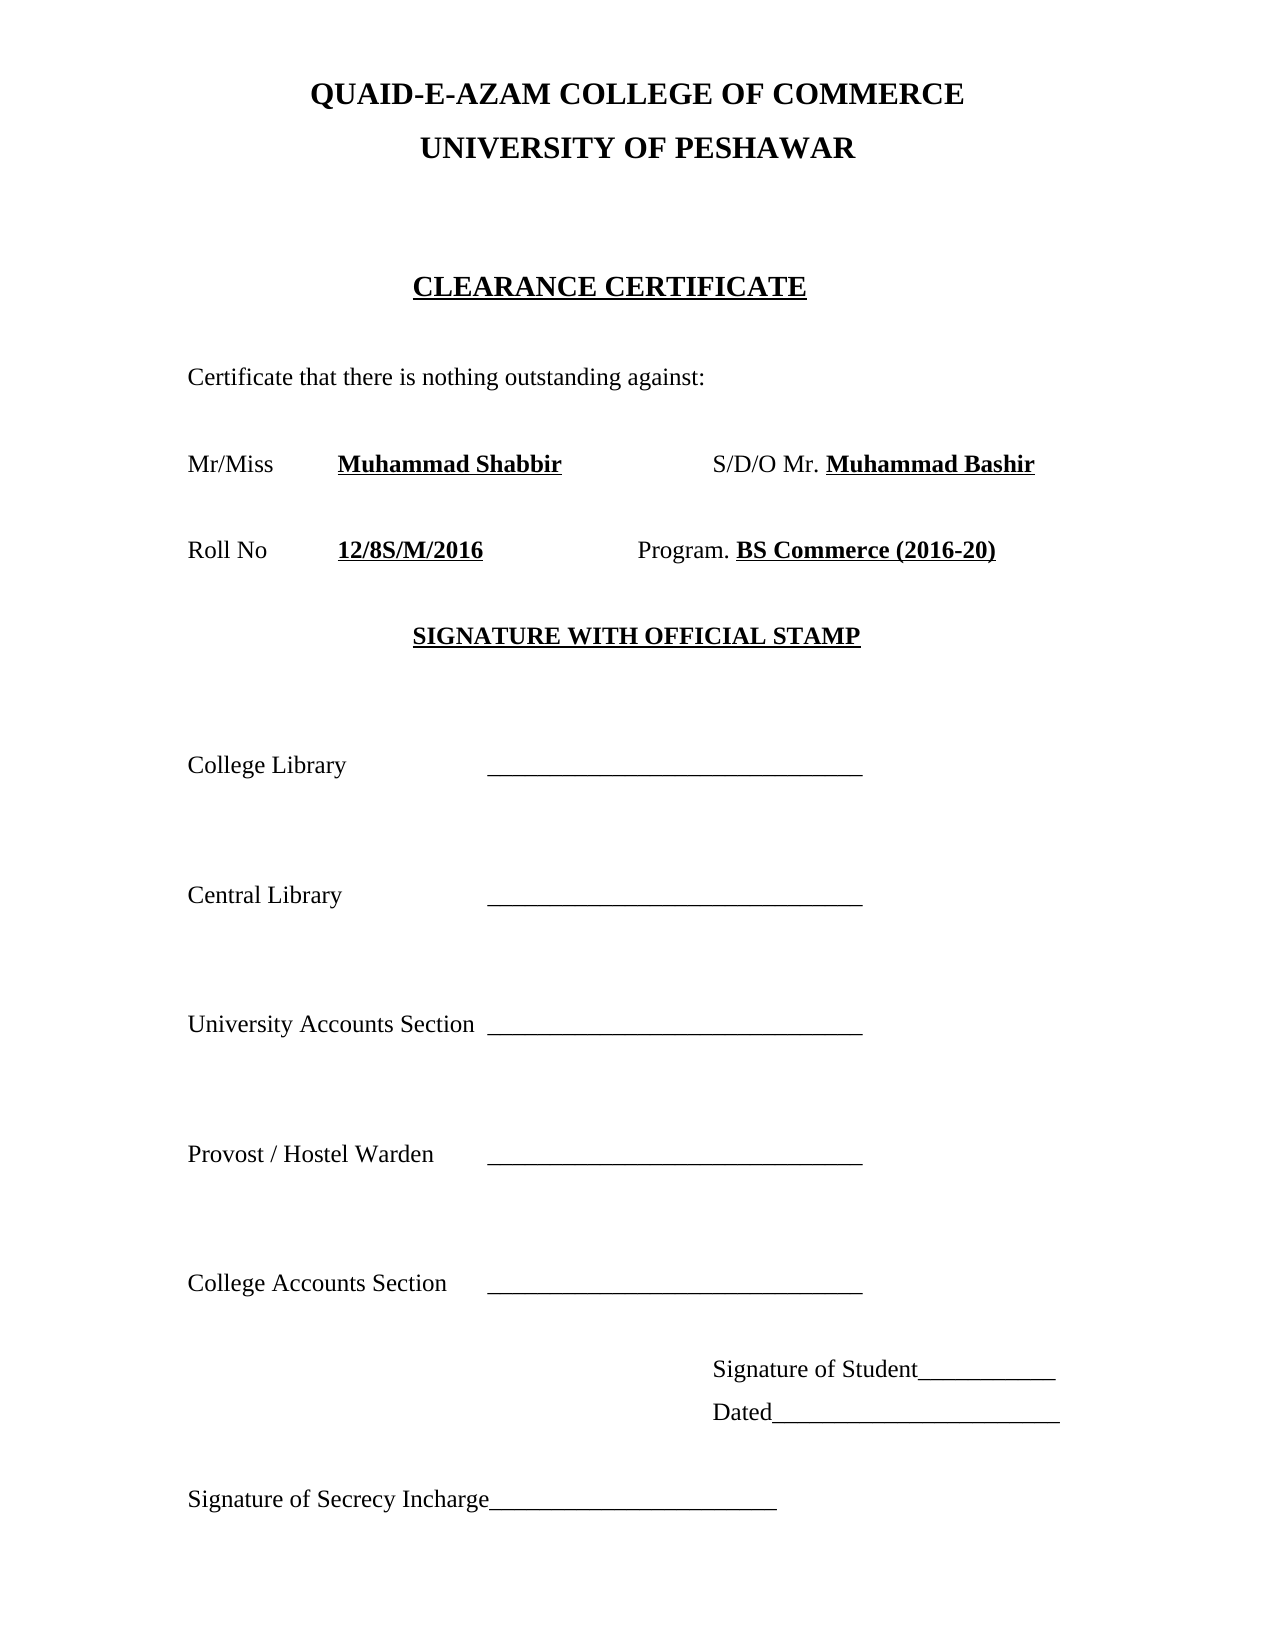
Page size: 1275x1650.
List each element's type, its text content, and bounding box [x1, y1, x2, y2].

text Certificate that there is nothing outstanding against: [187, 362, 1087, 391]
text CLEARANCE CERTIFICATE [412, 269, 1087, 302]
text Mr/Miss Muhammad Shabbir S/D/O Mr. Muhammad Bashir [187, 449, 1087, 477]
text QUAID-E-AZAM COLLEGE OF COMMERCE [187, 75, 1087, 111]
text SIGNATURE WITH OFFICIAL STAMP [337, 621, 1087, 650]
text Roll No 12/8S/M/2016 Program. BS Commerce (2016-20) [187, 535, 1087, 564]
text Signature of Student___________ [637, 1354, 1087, 1383]
text College Library ______________________________ [187, 751, 1087, 779]
text UNIVERSITY OF PESHAWAR [187, 129, 1087, 165]
text College Accounts Section ______________________________ [187, 1268, 1087, 1297]
text Dated_______________________ [187, 1397, 1087, 1426]
text Central Library ______________________________ [187, 880, 1087, 909]
text Signature of Secrecy Incharge_______________________ [187, 1484, 1087, 1512]
text University Accounts Section ______________________________ [187, 1009, 1087, 1038]
text Provost / Hostel Warden ______________________________ [187, 1139, 1087, 1167]
